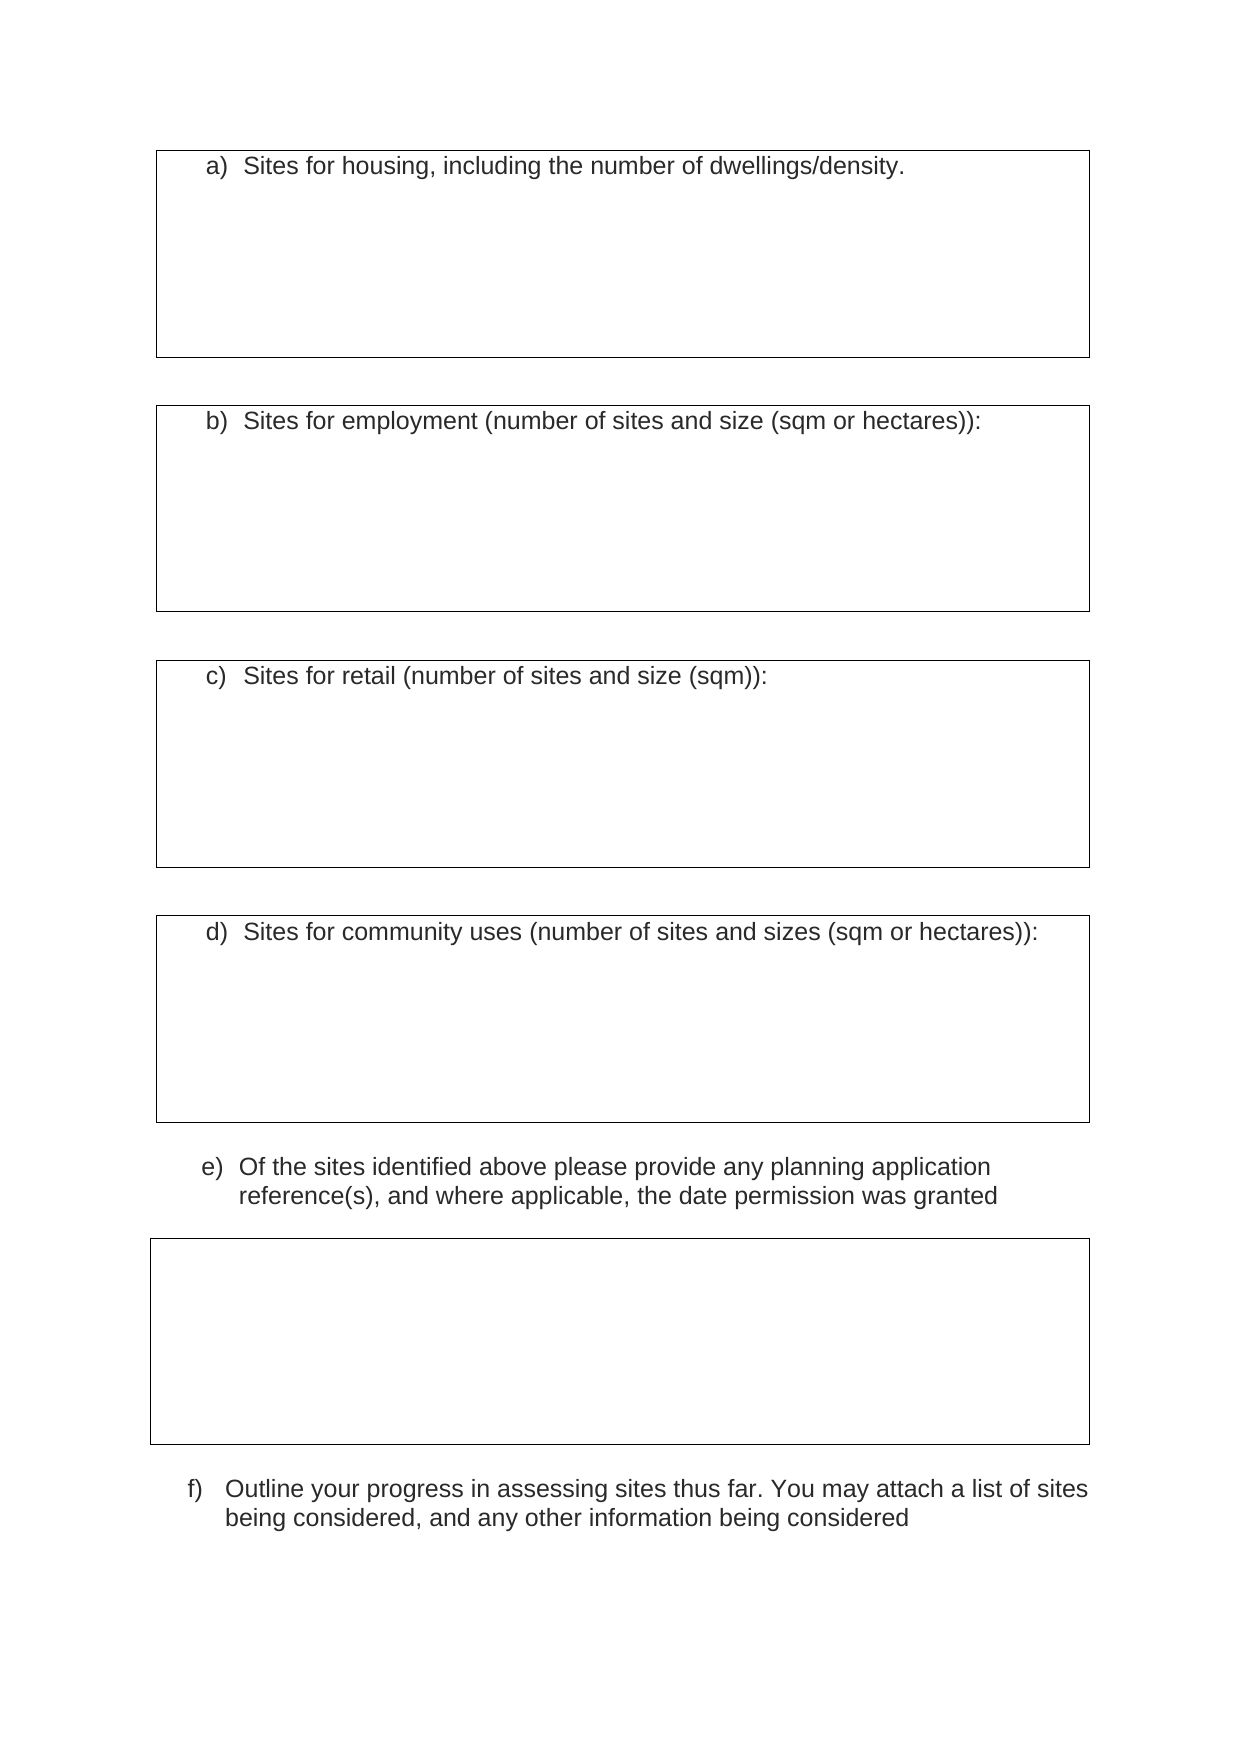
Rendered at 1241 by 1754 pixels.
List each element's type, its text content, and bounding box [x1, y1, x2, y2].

table_header Sites for housing, including the number of dwellings/density. [157, 151, 1089, 357]
table_header [151, 1239, 1089, 1444]
table_header Sites for employment (number of sites and size (sqm or hectares)): [157, 406, 1089, 611]
list Of the sites identified above please provide any planning application reference(s), and where applicable, the date permission was granted [201, 1152, 1090, 1209]
list Outline your progress in assessing sites thus far. You may attach a list of sites being considered, and any other information being considered [187, 1474, 1090, 1531]
table_header Sites for retail (number of sites and size (sqm)): [157, 661, 1089, 867]
table_header Sites for community uses (number of sites and sizes (sqm or hectares)): [157, 916, 1089, 1122]
